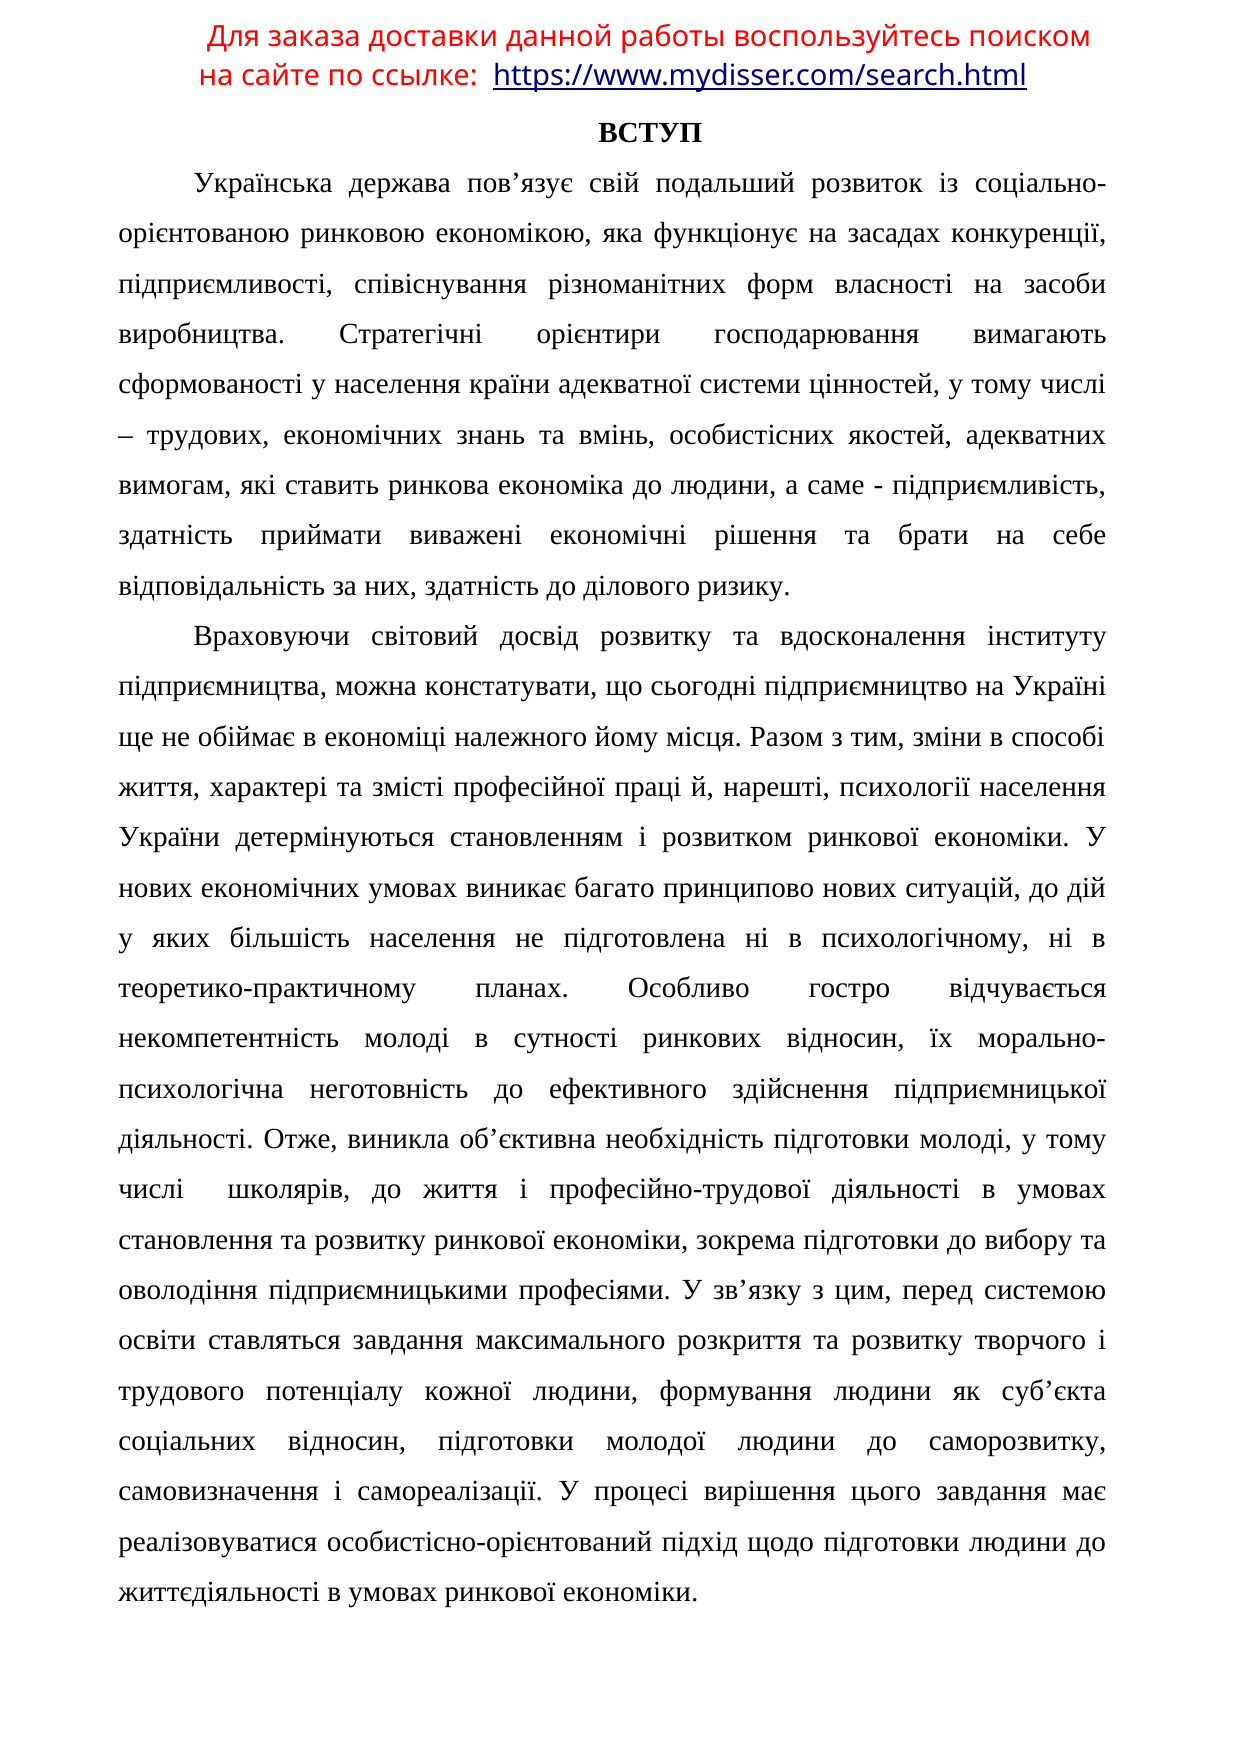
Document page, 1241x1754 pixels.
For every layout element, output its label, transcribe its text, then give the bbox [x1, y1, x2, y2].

text Враховуючи світовий досвід розвитку та вдосконалення інституту підприємництва, можна констатувати, що сьогодні підприємництво на Україні ще не обіймає в економіці належного йому місця. Разом з тим, зміни в способі життя, характері та змісті професійної праці й, нарешті, психології населення України детермінуються становленням і розвитком ринкової економіки. У нових економічних умовах виникає багато принципово нових ситуацій, до дій у яких більшість населення не підготовлена ні в психологічному, ні в теоретико-практичному планах. Особливо гостро відчувається некомпетентність молоді в сутності ринкових відносин, їх морально-психологічна неготовність до ефективного здійснення підприємницької діяльності. Отже, виникла об’єктивна необхідність підготовки молоді, у тому числі школярів, до життя і професійно-трудової діяльності в умовах становлення та розвитку ринкової економіки, зокрема підготовки до вибору та оволодіння підприємницькими професіями. У зв’язку з цим, перед системою освіти ставляться завдання максимального розкриття та розвитку творчого і трудового потенціалу кожної людини, формування людини як суб’єкта соціальних відносин, підготовки молодої людини до саморозвитку, самовизначення і самореалізації. У процесі вирішення цього завдання має реалізовуватися особистісно-орієнтований підхід щодо підготовки людини до життєдіяльності в умовах ринкової економіки. [118, 618, 1107, 1608]
text ВСТУП [118, 115, 1107, 148]
text Українська держава пов’язує свій подальший розвиток із соціально-орієнтованою ринковою економікою, яка функціонує на засадах конкуренції, підприємливості, співіснування різноманітних форм власності на засоби виробництва. Стратегічні орієнтири господарювання вимагають сформованості у населення країни адекватної системи цінностей, у тому числі – трудових, економічних знань та вмінь, особистісних якостей, адекватних вимогам, які ставить ринкова економіка до людини, а саме - підприємливість, здатність приймати виважені економічні рішення та брати на себе відповідальність за них, здатність до ділового ризику. [118, 165, 1107, 601]
